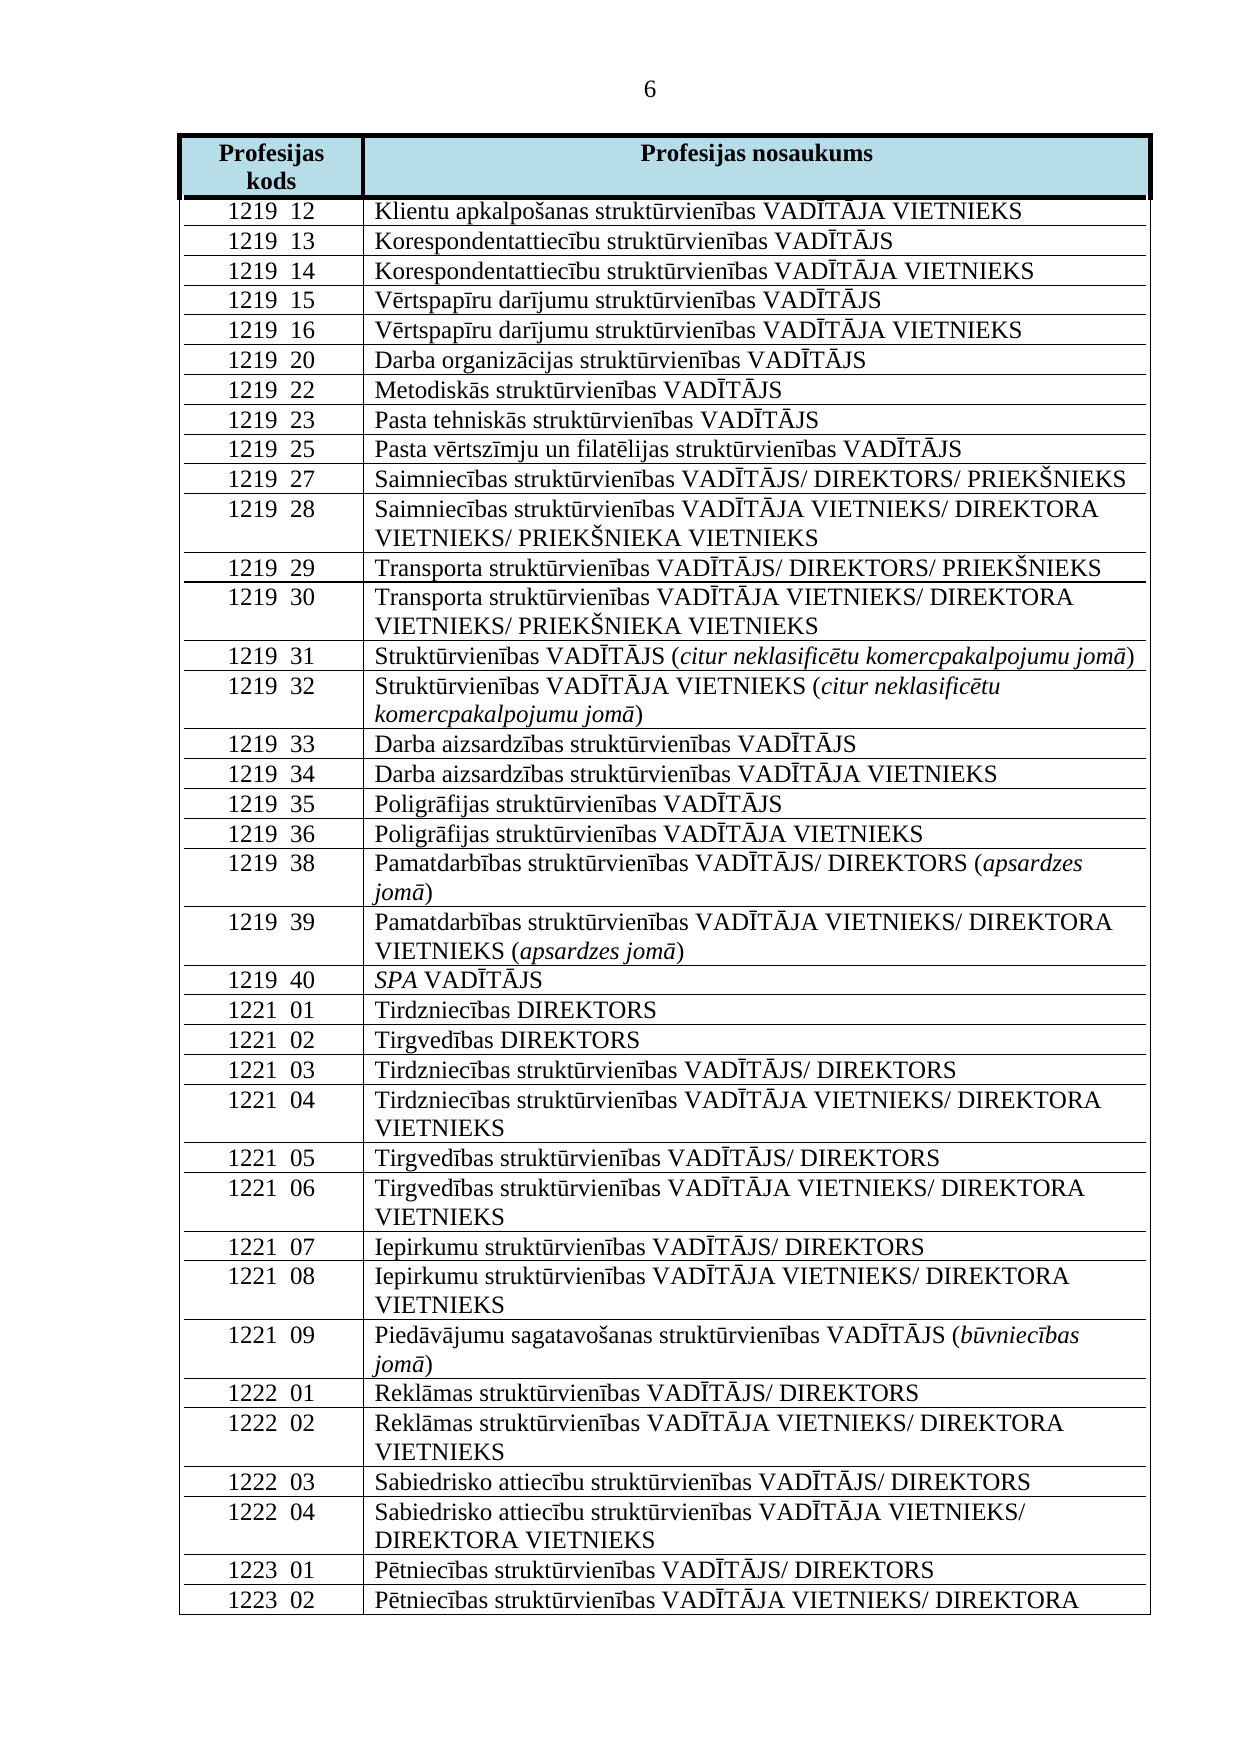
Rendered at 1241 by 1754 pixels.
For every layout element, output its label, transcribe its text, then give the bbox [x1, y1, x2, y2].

table_cell Tirdzniecības DIREKTORS [364, 994, 1150, 1024]
table_cell Sabiedrisko attiecību struktūrvienības VADĪTĀJA VIETNIEKS/ DIREKTORA VIETNIEKS [364, 1496, 1150, 1554]
table_cell 1223 01 [180, 1554, 363, 1584]
table_cell Struktūrvienības VADĪTĀJS (citur neklasificētu komercpakalpojumu jomā) [364, 640, 1150, 670]
table_cell 1221 01 [180, 994, 363, 1024]
table_cell 1219 27 [180, 463, 363, 493]
table_cell Korespondentattiecību struktūrvienības VADĪTĀJA VIETNIEKS [364, 255, 1150, 284]
table_cell 1219 13 [180, 225, 363, 255]
table_cell Pasta tehniskās struktūrvienības VADĪTĀJS [364, 404, 1150, 433]
table_cell Iepirkumu struktūrvienības VADĪTĀJA VIETNIEKS/ DIREKTORA VIETNIEKS [364, 1260, 1150, 1319]
table_cell Klientu apkalpošanas struktūrvienības VADĪTĀJA VIETNIEKS [364, 195, 1150, 225]
table_cell 1219 38 [180, 848, 363, 906]
table_cell 1221 07 [180, 1231, 363, 1260]
table_cell 1219 28 [180, 493, 363, 552]
table_cell 1222 03 [180, 1466, 363, 1496]
table_cell Poligrāfijas struktūrvienības VADĪTĀJS [364, 788, 1150, 818]
table_cell Tirdzniecības struktūrvienības VADĪTĀJS/ DIREKTORS [364, 1054, 1150, 1084]
table_cell 1219 29 [180, 552, 363, 581]
table_cell 1219 31 [180, 640, 363, 670]
table_cell Tirgvedības DIREKTORS [364, 1024, 1150, 1054]
table_cell Reklāmas struktūrvienības VADĪTĀJA VIETNIEKS/ DIREKTORA VIETNIEKS [364, 1407, 1150, 1466]
table_cell Saimniecības struktūrvienības VADĪTĀJS/ DIREKTORS/ PRIEKŠNIEKS [364, 463, 1150, 493]
table_cell 1219 40 [180, 965, 363, 994]
table_cell Metodiskās struktūrvienības VADĪTĀJS [364, 374, 1150, 404]
table_cell 1219 15 [180, 285, 363, 314]
table_cell 1219 36 [180, 818, 363, 847]
table_cell 1222 01 [180, 1378, 363, 1407]
table_cell Tirdzniecības struktūrvienības VADĪTĀJA VIETNIEKS/ DIREKTORA VIETNIEKS [364, 1084, 1150, 1142]
table_cell 1219 16 [180, 314, 363, 344]
table_cell 1222 02 [180, 1407, 363, 1466]
table_cell Struktūrvienības VADĪTĀJA VIETNIEKS (citur neklasificētu komercpakalpojumu jomā) [364, 670, 1150, 728]
table_cell Korespondentattiecību struktūrvienības VADĪTĀJS [364, 225, 1150, 255]
table_cell 1221 02 [180, 1024, 363, 1054]
table_cell Darba organizācijas struktūrvienības VADĪTĀJS [364, 344, 1150, 374]
table_cell Piedāvājumu sagatavošanas struktūrvienības VADĪTĀJS (būvniecības jomā) [364, 1319, 1150, 1377]
table_header Profesijas kods [182, 138, 361, 195]
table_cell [364, 1584, 1150, 1614]
table_cell Transporta struktūrvienības VADĪTĀJA VIETNIEKS/ DIREKTORA VIETNIEKS/ PRIEKŠNIEKA VIETNIEKS [364, 581, 1150, 640]
table_cell 1221 06 [180, 1172, 363, 1231]
table_cell 1221 09 [180, 1319, 363, 1377]
table_cell Tirgvedības struktūrvienības VADĪTĀJS/ DIREKTORS [364, 1142, 1150, 1172]
table_cell 1219 33 [180, 728, 363, 758]
table_cell 1221 05 [180, 1142, 363, 1172]
table_cell Iepirkumu struktūrvienības VADĪTĀJS/ DIREKTORS [364, 1231, 1150, 1260]
table_cell Vērtspapīru darījumu struktūrvienības VADĪTĀJS [364, 285, 1150, 314]
table_cell Vērtspapīru darījumu struktūrvienības VADĪTĀJA VIETNIEKS [364, 314, 1150, 344]
table_header Profesijas nosaukums [365, 138, 1148, 195]
table_cell SPA VADĪTĀJS [364, 965, 1150, 994]
table_cell 1219 30 [180, 581, 363, 640]
table_cell 1219 39 [180, 906, 363, 964]
table_cell 1223 02 [180, 1584, 363, 1614]
table_cell Saimniecības struktūrvienības VADĪTĀJA VIETNIEKS/ DIREKTORA VIETNIEKS/ PRIEKŠNIEKA VIETNIEKS [364, 493, 1150, 552]
table_cell 1221 03 [180, 1054, 363, 1084]
table_cell Reklāmas struktūrvienības VADĪTĀJS/ DIREKTORS [364, 1378, 1150, 1407]
table_cell 1219 14 [180, 255, 363, 284]
table_cell Pamatdarbības struktūrvienības VADĪTĀJS/ DIREKTORS (apsardzes jomā) [364, 848, 1150, 906]
table_cell Pasta vērtszīmju un filatēlijas struktūrvienības VADĪTĀJS [364, 434, 1150, 463]
table_cell Darba aizsardzības struktūrvienības VADĪTĀJS [364, 728, 1150, 758]
table_cell Darba aizsardzības struktūrvienības VADĪTĀJA VIETNIEKS [364, 758, 1150, 788]
table_cell 1221 08 [180, 1260, 363, 1319]
table_cell 1221 04 [180, 1084, 363, 1142]
table_cell Tirgvedības struktūrvienības VADĪTĀJA VIETNIEKS/ DIREKTORA VIETNIEKS [364, 1172, 1150, 1231]
table_cell Sabiedrisko attiecību struktūrvienības VADĪTĀJS/ DIREKTORS [364, 1466, 1150, 1496]
table_cell Poligrāfijas struktūrvienības VADĪTĀJA VIETNIEKS [364, 818, 1150, 847]
table_cell 1219 12 [180, 195, 363, 225]
table_cell Transporta struktūrvienības VADĪTĀJS/ DIREKTORS/ PRIEKŠNIEKS [364, 552, 1150, 581]
table_cell Pamatdarbības struktūrvienības VADĪTĀJA VIETNIEKS/ DIREKTORA VIETNIEKS (apsardzes jomā) [364, 906, 1150, 964]
table_cell 1219 32 [180, 670, 363, 728]
table_cell Pētniecības struktūrvienības VADĪTĀJS/ DIREKTORS [364, 1554, 1150, 1584]
table_cell 1219 34 [180, 758, 363, 788]
table_cell 1219 20 [180, 344, 363, 374]
table_cell 1222 04 [180, 1496, 363, 1554]
table_cell 1219 25 [180, 434, 363, 463]
table_cell 1219 23 [180, 404, 363, 433]
table_cell 1219 35 [180, 788, 363, 818]
table_cell 1219 22 [180, 374, 363, 404]
